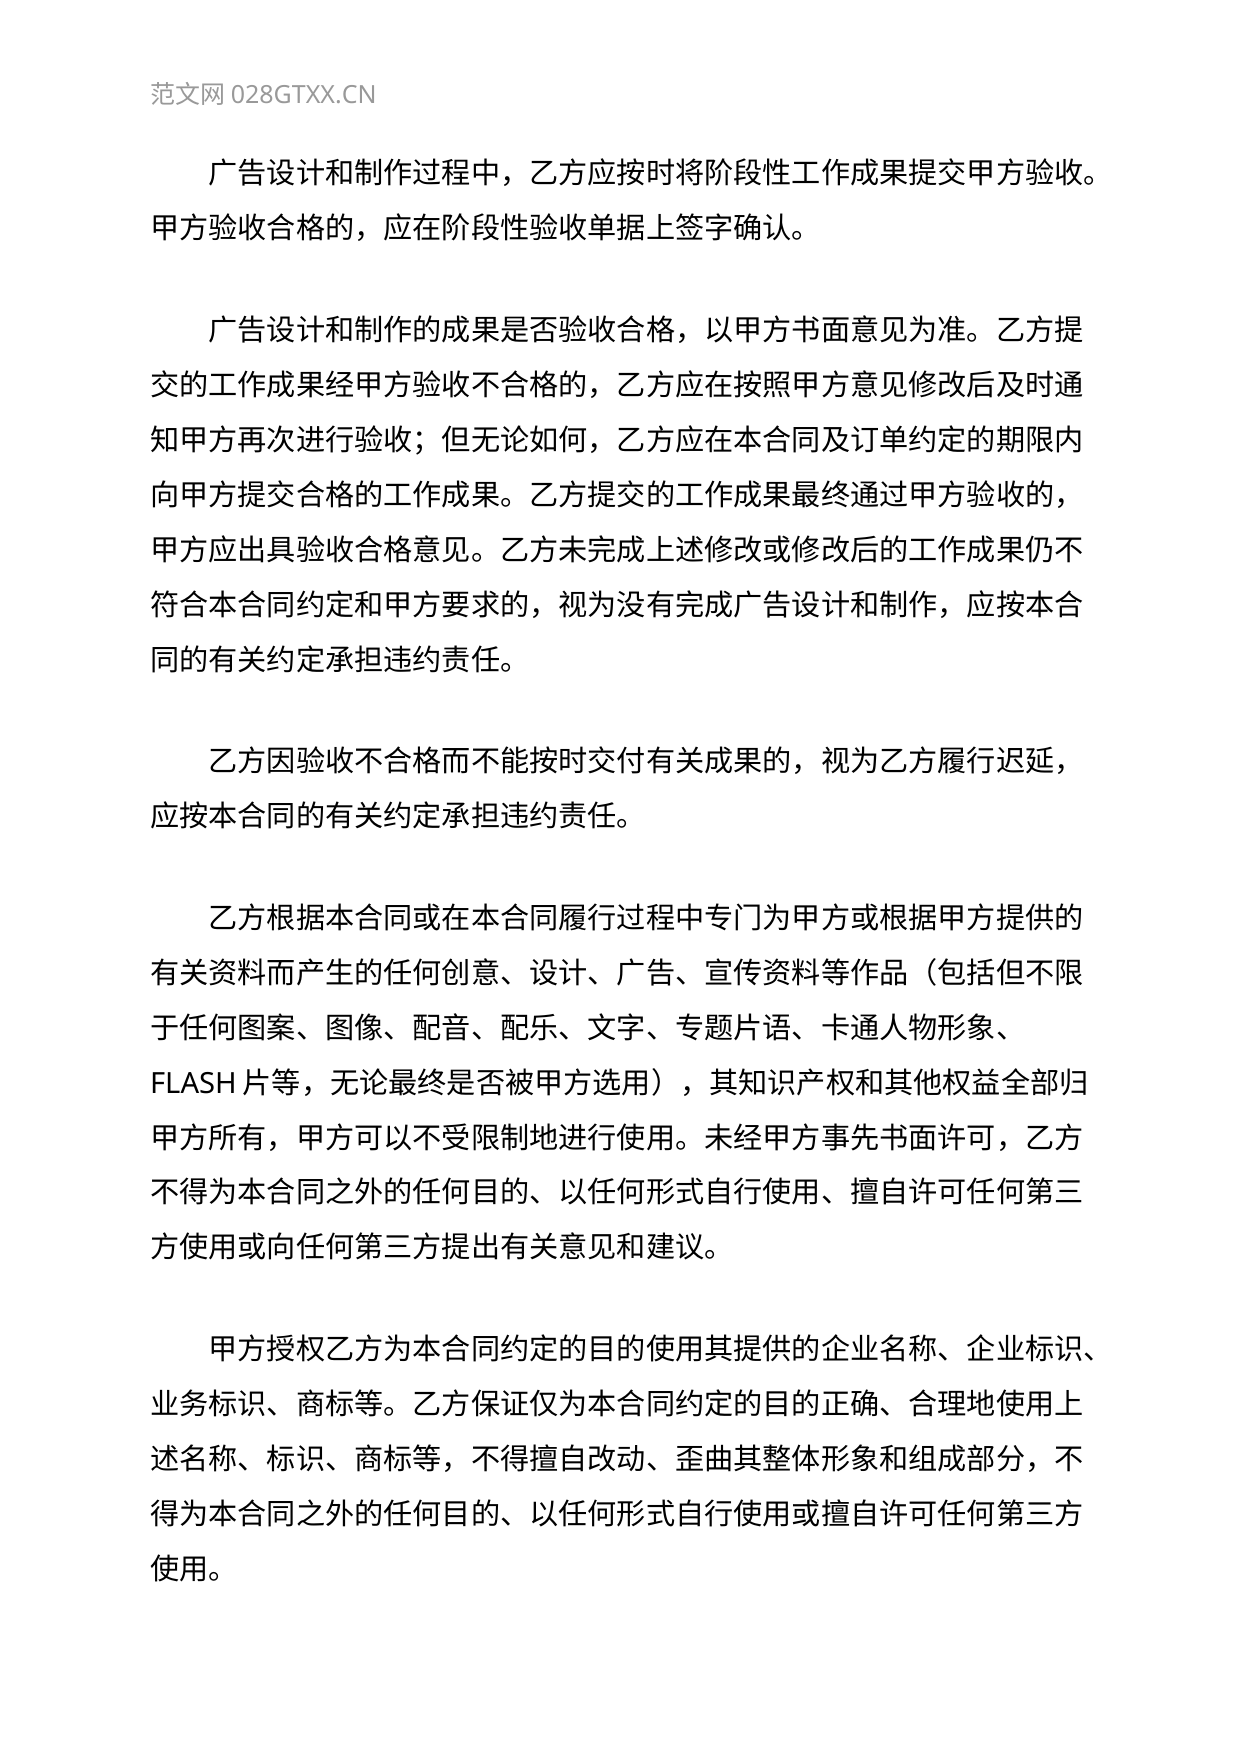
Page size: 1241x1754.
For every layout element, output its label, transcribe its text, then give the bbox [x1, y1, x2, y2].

text 甲方授权乙方为本合同约定的目的使用其提供的企业名称、企业标识、业务标识、商标等。乙方保证仅为本合同约定的目的正确、合理地使用上述名称、标识、商标等，不得擅自改动、歪曲其整体形象和组成部分，不得为本合同之外的任何目的、以任何形式自行使用或擅自许可任何第三方使用。 [150, 1326, 1090, 1588]
text 广告设计和制作过程中，乙方应按时将阶段性工作成果提交甲方验收。甲方验收合格的，应在阶段性验收单据上签字确认。 [150, 150, 1090, 247]
text 广告设计和制作的成果是否验收合格，以甲方书面意见为准。乙方提交的工作成果经甲方验收不合格的，乙方应在按照甲方意见修改后及时通知甲方再次进行验收；但无论如何，乙方应在本合同及订单约定的期限内向甲方提交合格的工作成果。乙方提交的工作成果最终通过甲方验收的，甲方应出具验收合格意见。乙方未完成上述修改或修改后的工作成果仍不符合本合同约定和甲方要求的，视为没有完成广告设计和制作，应按本合同的有关约定承担违约责任。 [150, 307, 1090, 678]
text 乙方因验收不合格而不能按时交付有关成果的，视为乙方履行迟延，应按本合同的有关约定承担违约责任。 [150, 738, 1090, 835]
text 乙方根据本合同或在本合同履行过程中专门为甲方或根据甲方提供的有关资料而产生的任何创意、设计、广告、宣传资料等作品（包括但不限于任何图案、图像、配音、配乐、文字、专题片语、卡通人物形象、FLASH片等，无论最终是否被甲方选用），其知识产权和其他权益全部归甲方所有，甲方可以不受限制地进行使用。未经甲方事先书面许可，乙方不得为本合同之外的任何目的、以任何形式自行使用、擅自许可任何第三方使用或向任何第三方提出有关意见和建议。 [150, 894, 1090, 1266]
